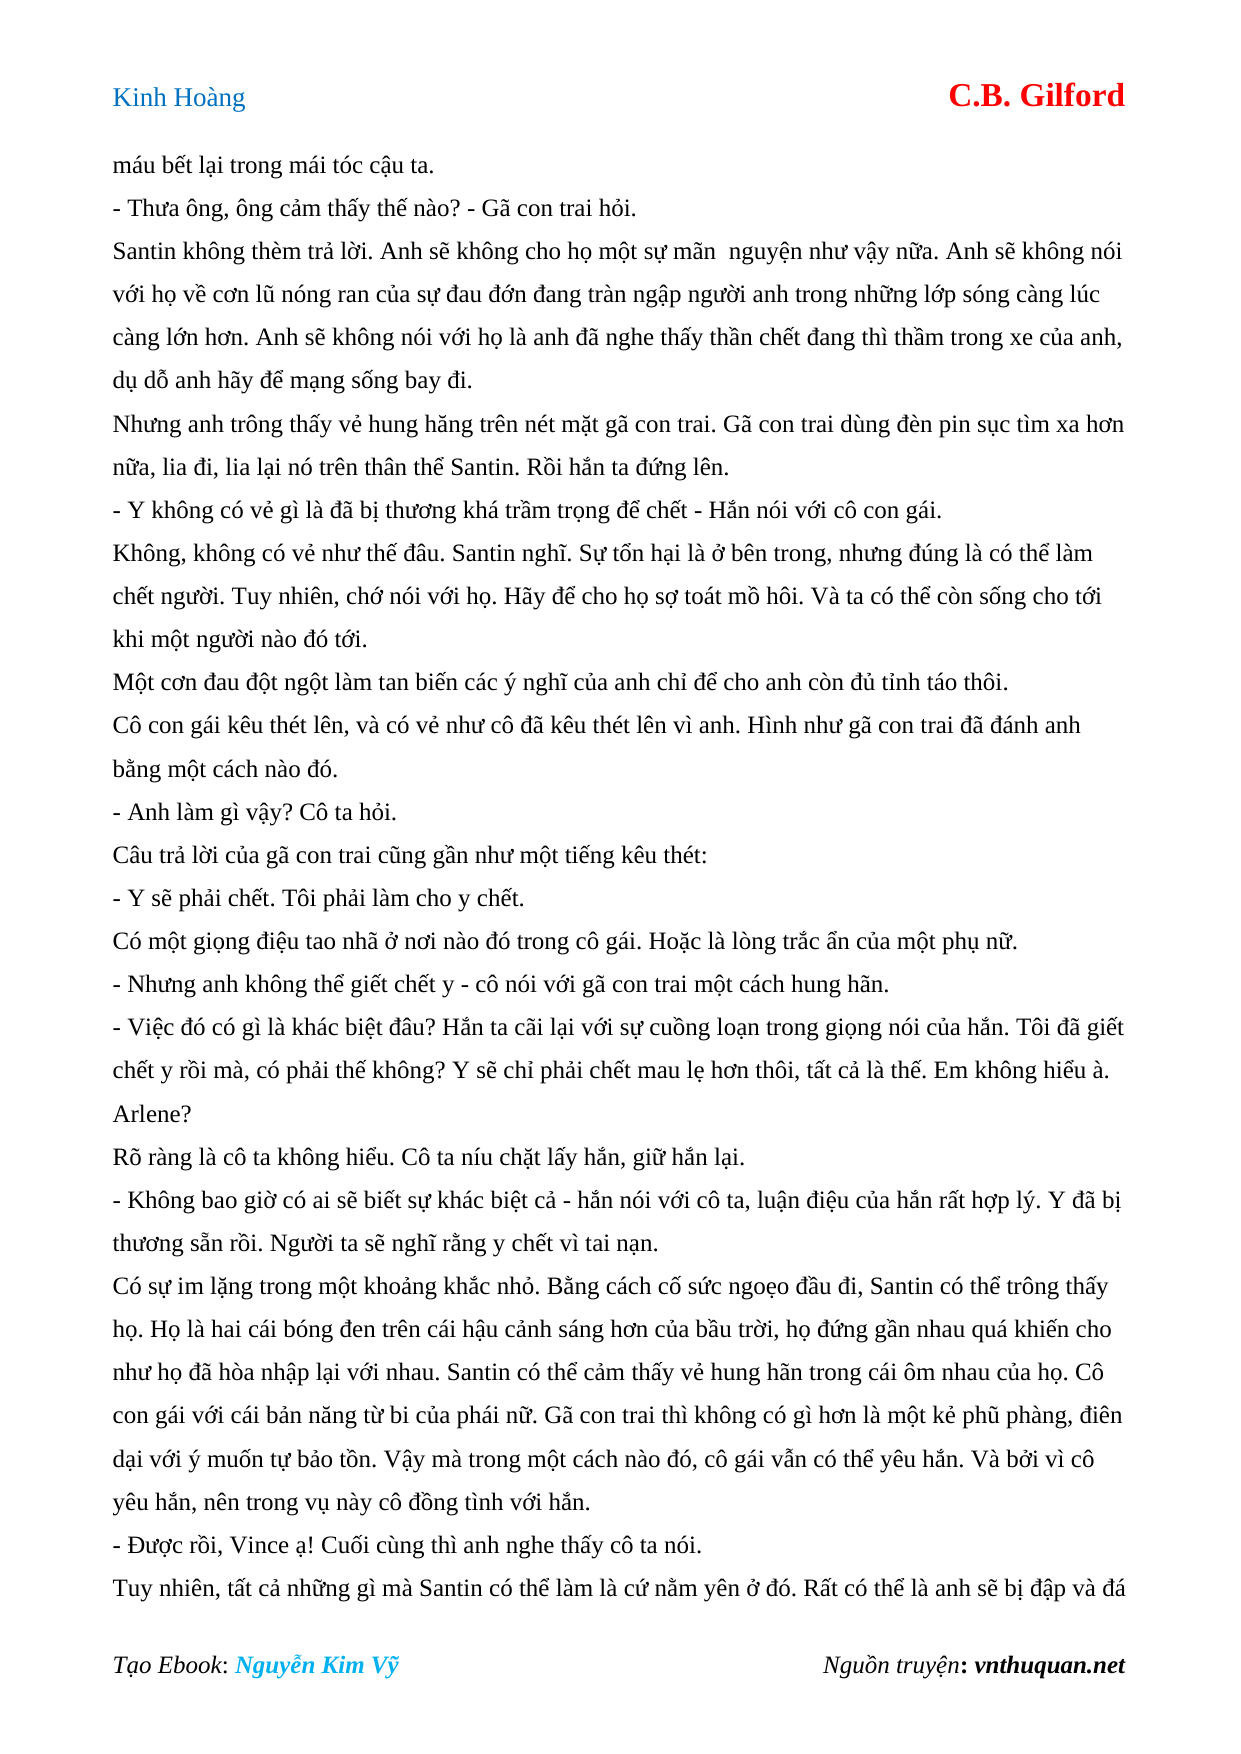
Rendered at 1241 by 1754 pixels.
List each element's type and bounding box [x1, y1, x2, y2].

text [112, 150, 1128, 1602]
